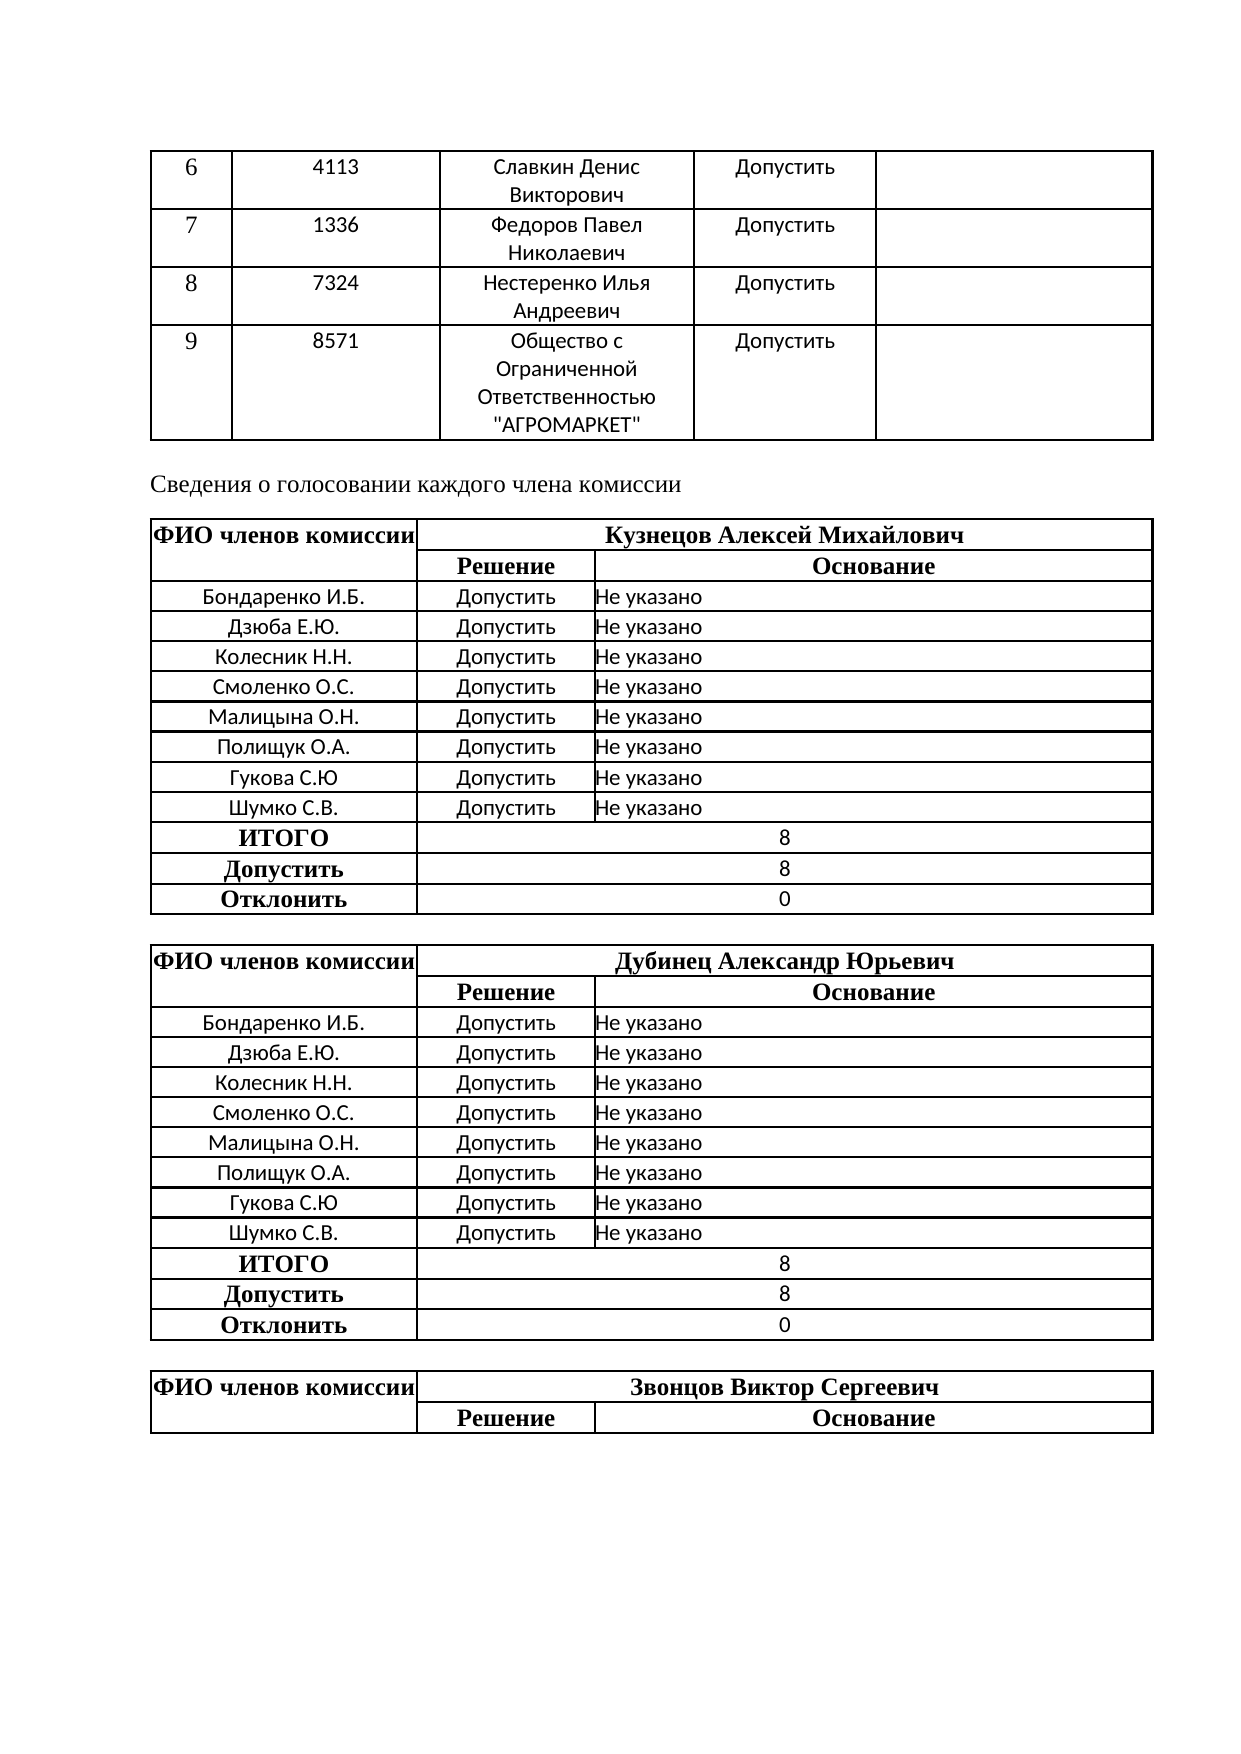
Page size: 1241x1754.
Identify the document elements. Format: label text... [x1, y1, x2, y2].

table_cell Не указано [596, 1098, 1151, 1126]
table_cell Не указано [596, 703, 1151, 730]
table_cell Основание [596, 977, 1151, 1006]
table_cell Допуcтить [695, 326, 875, 438]
table_header ФИО членов комиссии [152, 946, 416, 1006]
table_cell 0 [418, 885, 1151, 913]
table_cell Не указано [596, 1128, 1151, 1156]
table_cell 8 [152, 268, 231, 324]
table_cell Допустить [418, 1128, 594, 1156]
table_cell Не указано [596, 672, 1151, 700]
table_cell Не указано [596, 1219, 1151, 1247]
table_cell Допустить [418, 1038, 594, 1066]
table_cell Допустить [152, 854, 416, 882]
table_cell Допустить [418, 612, 594, 640]
table_cell Допустить [418, 793, 594, 821]
table_cell Допустить [418, 1189, 594, 1216]
table_cell 6 [152, 152, 231, 208]
table_header ФИО членов комиссии [152, 1372, 416, 1432]
table_cell 8 [418, 1249, 1151, 1277]
table_cell Допуcтить [695, 268, 875, 324]
table_cell 7324 [233, 268, 439, 324]
table_cell Решение [418, 977, 594, 1006]
table_cell [877, 326, 1151, 438]
table_cell Не указано [596, 582, 1151, 610]
table_cell Основание [596, 551, 1151, 580]
table_cell Бондаренко И.Б. [152, 582, 416, 610]
table_cell 8571 [233, 326, 439, 438]
table_cell Смоленко О.С. [152, 672, 416, 700]
table_cell Допуcтить [695, 152, 875, 208]
table_cell Дзюба Е.Ю. [152, 1038, 416, 1066]
table_cell Бондаренко И.Б. [152, 1008, 416, 1036]
table_cell Допустить [418, 582, 594, 610]
table_cell ИТОГО [152, 1249, 416, 1277]
table_cell Федоров Павел Николаевич [441, 210, 693, 266]
table_cell Отклонить [152, 1310, 416, 1339]
table_cell Не указано [596, 1189, 1151, 1216]
table_cell Допустить [418, 1098, 594, 1126]
table_cell ИТОГО [152, 823, 416, 852]
table_cell 8 [418, 823, 1151, 852]
table_cell Допустить [418, 1008, 594, 1036]
table_cell 8 [418, 854, 1151, 882]
table_cell Допустить [418, 642, 594, 670]
table_cell Допустить [418, 703, 594, 730]
table_cell Допустить [418, 733, 594, 761]
table_cell Малицына О.Н. [152, 1128, 416, 1156]
table_cell Не указано [596, 793, 1151, 821]
table_cell Допустить [418, 1219, 594, 1247]
table_cell Отклонить [152, 885, 416, 913]
table_cell Шумко С.В. [152, 1219, 416, 1247]
table_cell Основание [596, 1403, 1151, 1432]
table_cell 0 [418, 1310, 1151, 1339]
table_cell Допустить [418, 1158, 594, 1186]
table_cell Общество с Ограниченной Ответственностью "АГРОМАРКЕТ" [441, 326, 693, 438]
table_cell Решение [418, 1403, 594, 1432]
table_cell 4113 [233, 152, 439, 208]
table_cell 7 [152, 210, 231, 266]
table_cell Малицына О.Н. [152, 703, 416, 730]
table_cell Допустить [152, 1280, 416, 1308]
table_cell Не указано [596, 1158, 1151, 1186]
table_cell Допустить [418, 672, 594, 700]
table_cell Колесник Н.Н. [152, 1068, 416, 1096]
table_cell Гукова С.Ю [152, 763, 416, 791]
table_cell [877, 210, 1151, 266]
table_cell Дзюба Е.Ю. [152, 612, 416, 640]
table_cell Не указано [596, 733, 1151, 761]
table_cell Не указано [596, 612, 1151, 640]
table_cell Решение [418, 551, 594, 580]
table_cell Не указано [596, 1008, 1151, 1036]
table_cell Полищук О.А. [152, 733, 416, 761]
table_header Кузнецов Алексей Михайлович [418, 520, 1151, 549]
table_cell Допуcтить [695, 210, 875, 266]
table_cell Не указано [596, 1068, 1151, 1096]
table_cell Не указано [596, 642, 1151, 670]
table_cell Шумко С.В. [152, 793, 416, 821]
text Сведения о голосовании каждого члена комиссии [150, 441, 1090, 497]
table_cell 1336 [233, 210, 439, 266]
table_cell 8 [418, 1280, 1151, 1308]
table_cell Допустить [418, 1068, 594, 1096]
table_cell [877, 152, 1151, 208]
table_cell Нестеренко Илья Андреевич [441, 268, 693, 324]
table_header ФИО членов комиссии [152, 520, 416, 580]
table_cell Гукова С.Ю [152, 1189, 416, 1216]
table_cell Допустить [418, 763, 594, 791]
table_cell Не указано [596, 763, 1151, 791]
table_cell Колесник Н.Н. [152, 642, 416, 670]
table_cell Славкин Денис Викторович [441, 152, 693, 208]
table_cell [877, 268, 1151, 324]
table_header Звонцов Виктор Сергеевич [418, 1372, 1151, 1401]
table_cell 9 [152, 326, 231, 438]
table_cell Полищук О.А. [152, 1158, 416, 1186]
table_cell Не указано [596, 1038, 1151, 1066]
table_header Дубинец Александр Юрьевич [418, 946, 1151, 975]
table_cell Смоленко О.С. [152, 1098, 416, 1126]
